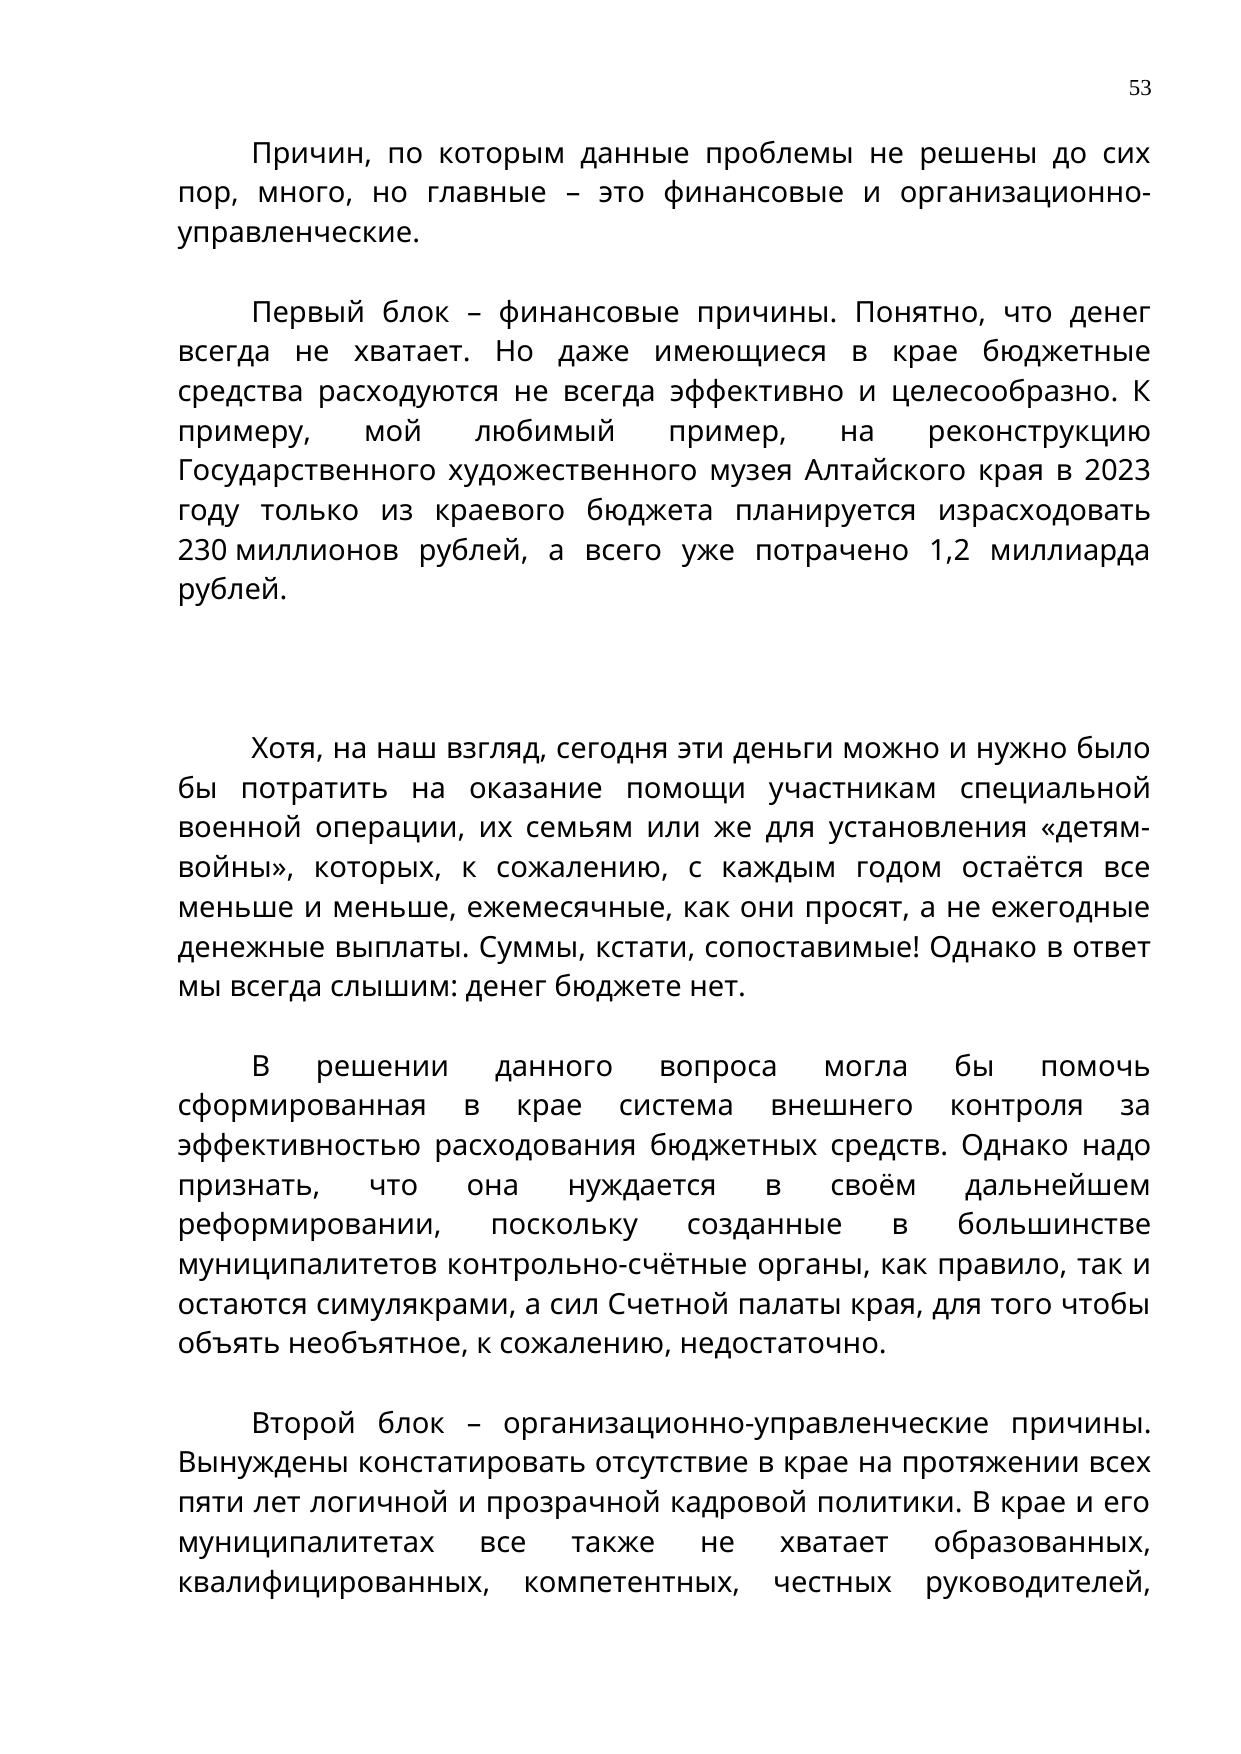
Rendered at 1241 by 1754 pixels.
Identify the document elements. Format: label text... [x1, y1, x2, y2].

text В решении данного вопроса могла бы помочь сформированная в крае система внешнего контроля за эффективностью расходования бюджетных средств. Однако надо признать, что она нуждается в своём дальнейшем реформировании, поскольку созданные в большинстве муниципалитетов контрольно-счётные органы, как правило, так и остаются симулякрами, а сил Счетной палаты края, для того чтобы объять необъятное, к сожалению, недостаточно. [177, 1045, 1152, 1362]
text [177, 1402, 1152, 1601]
text Хотя, на наш взгляд, сегодня эти деньги можно и нужно было бы потратить на оказание помощи участникам специальной военной операции, их семьям или же для установления «детям-войны», которых, к сожалению, с каждым годом остаётся все меньше и меньше, ежемесячные, как они просят, а не ежегодные денежные выплаты. Суммы, кстати, сопоставимые! Однако в ответ мы всегда слышим: денег бюджете нет. [177, 727, 1152, 1005]
text Первый блок – финансовые причины. Понятно, что денег всегда не хватает. Но даже имеющиеся в крае бюджетные средства расходуются не всегда эффективно и целесообразно. К примеру, мой любимый пример, на реконструкцию Государственного художественного музея Алтайского края в 2023 году только из краевого бюджета планируется израсходовать 230 миллионов рублей, а всего уже потрачено 1,2 миллиарда рублей. [177, 291, 1152, 608]
text Причин, по которым данные проблемы не решены до сих пор, много, но главные – это финансовые и организационно-управленческие. [177, 132, 1152, 251]
